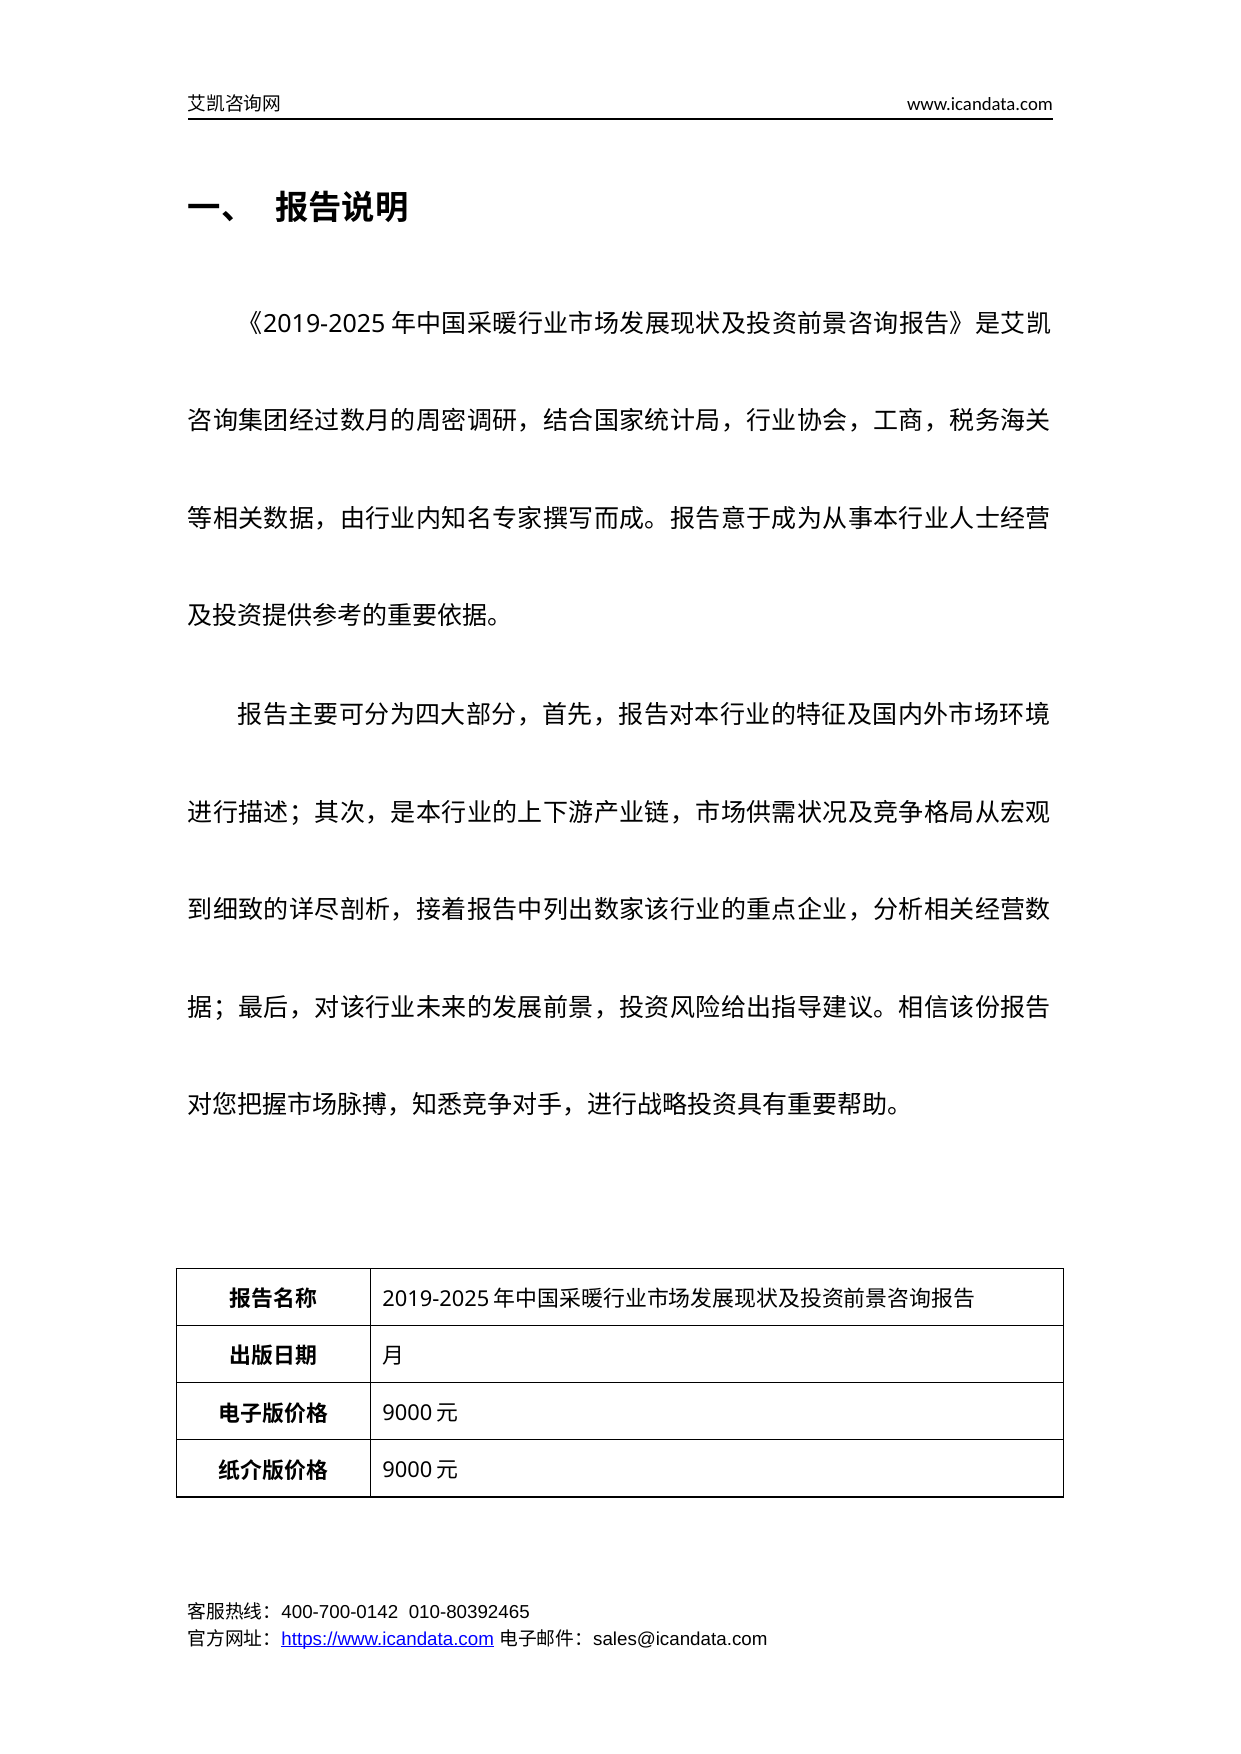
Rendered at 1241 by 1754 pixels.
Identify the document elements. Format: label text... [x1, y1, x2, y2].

table_cell 纸介版价格 [177, 1440, 370, 1496]
text 报告主要可分为四大部分，首先，报告对本行业的特征及国内外市场环境进行描述；其次，是本行业的上下游产业链，市场供需状况及竞争格局从宏观到细致的详尽剖析，接着报告中列出数家该行业的重点企业，分析相关经营数据；最后，对该行业未来的发展前景，投资风险给出指导建议。相信该份报告对您把握市场脉搏，知悉竞争对手，进行战略投资具有重要帮助。 [187, 681, 1053, 1136]
table_cell 9000元 [371, 1440, 1063, 1496]
table_header 2019-2025年中国采暖行业市场发展现状及投资前景咨询报告 [371, 1269, 1063, 1325]
table_cell 出版日期 [177, 1326, 370, 1382]
table_header 报告名称 [177, 1269, 370, 1325]
subtitle 报告说明 [187, 172, 1053, 237]
table_cell 9000元 [371, 1383, 1063, 1439]
table_cell 月 [371, 1326, 1063, 1382]
table_cell 电子版价格 [177, 1383, 370, 1439]
text 《2019-2025年中国采暖行业市场发展现状及投资前景咨询报告》是艾凯咨询集团经过数月的周密调研，结合国家统计局，行业协会，工商，税务海关等相关数据，由行业内知名专家撰写而成。报告意于成为从事本行业人士经营及投资提供参考的重要依据。 [187, 289, 1053, 646]
